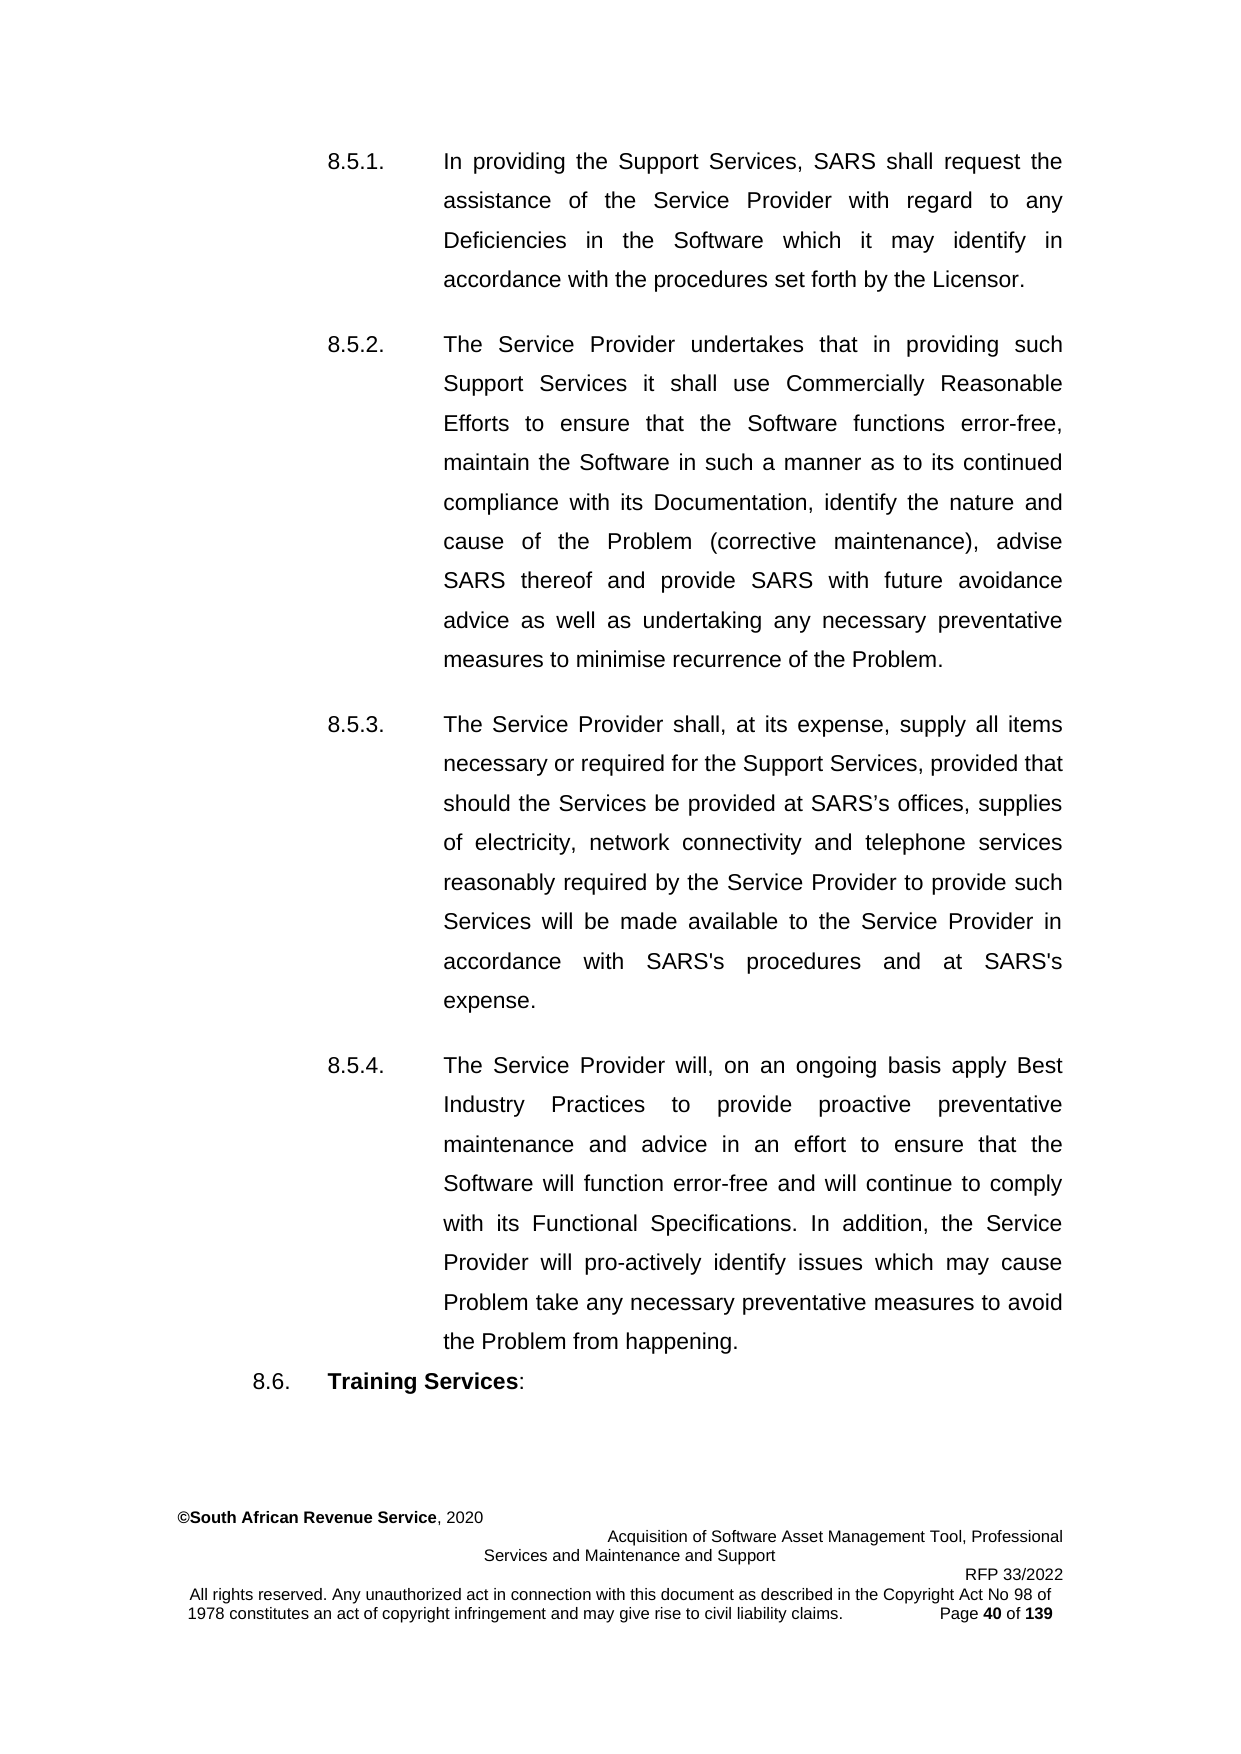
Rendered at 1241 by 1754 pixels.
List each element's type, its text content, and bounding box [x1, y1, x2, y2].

list In providing the Support Services, SARS shall request the assistance of the Service Provider with regard to any Deficiencies in the Software which it may identify in accordance with the procedures set forth by the Licensor. [327, 148, 1063, 292]
list The Service Provider undertakes that in providing such Support Services it shall use Commercially Reasonable Efforts to ensure that the Software functions error-free, maintain the Software in such a manner as to its continued compliance with its Documentation, identify the nature and cause of the Problem (corrective maintenance), advise SARS thereof and provide SARS with future avoidance advice as well as undertaking any necessary preventative measures to minimise recurrence of the Problem. [327, 331, 1063, 673]
list The Service Provider will, on an ongoing basis apply Best Industry Practices to provide proactive preventative maintenance and advice in an effort to ensure that the Software will function error-free and will continue to comply with its Functional Specifications. In addition, the Service Provider will pro-actively identify issues which may cause Problem take any necessary preventative measures to avoid the Problem from happening. [327, 1052, 1063, 1354]
list The Service Provider shall, at its expense, supply all items necessary or required for the Support Services, provided that should the Services be provided at SARS’s offices, supplies of electricity, network connectivity and telephone services reasonably required by the Service Provider to provide such Services will be made available to the Service Provider in accordance with SARS's procedures and at SARS's expense. [327, 711, 1063, 1014]
list Training Services: [252, 1368, 1063, 1394]
